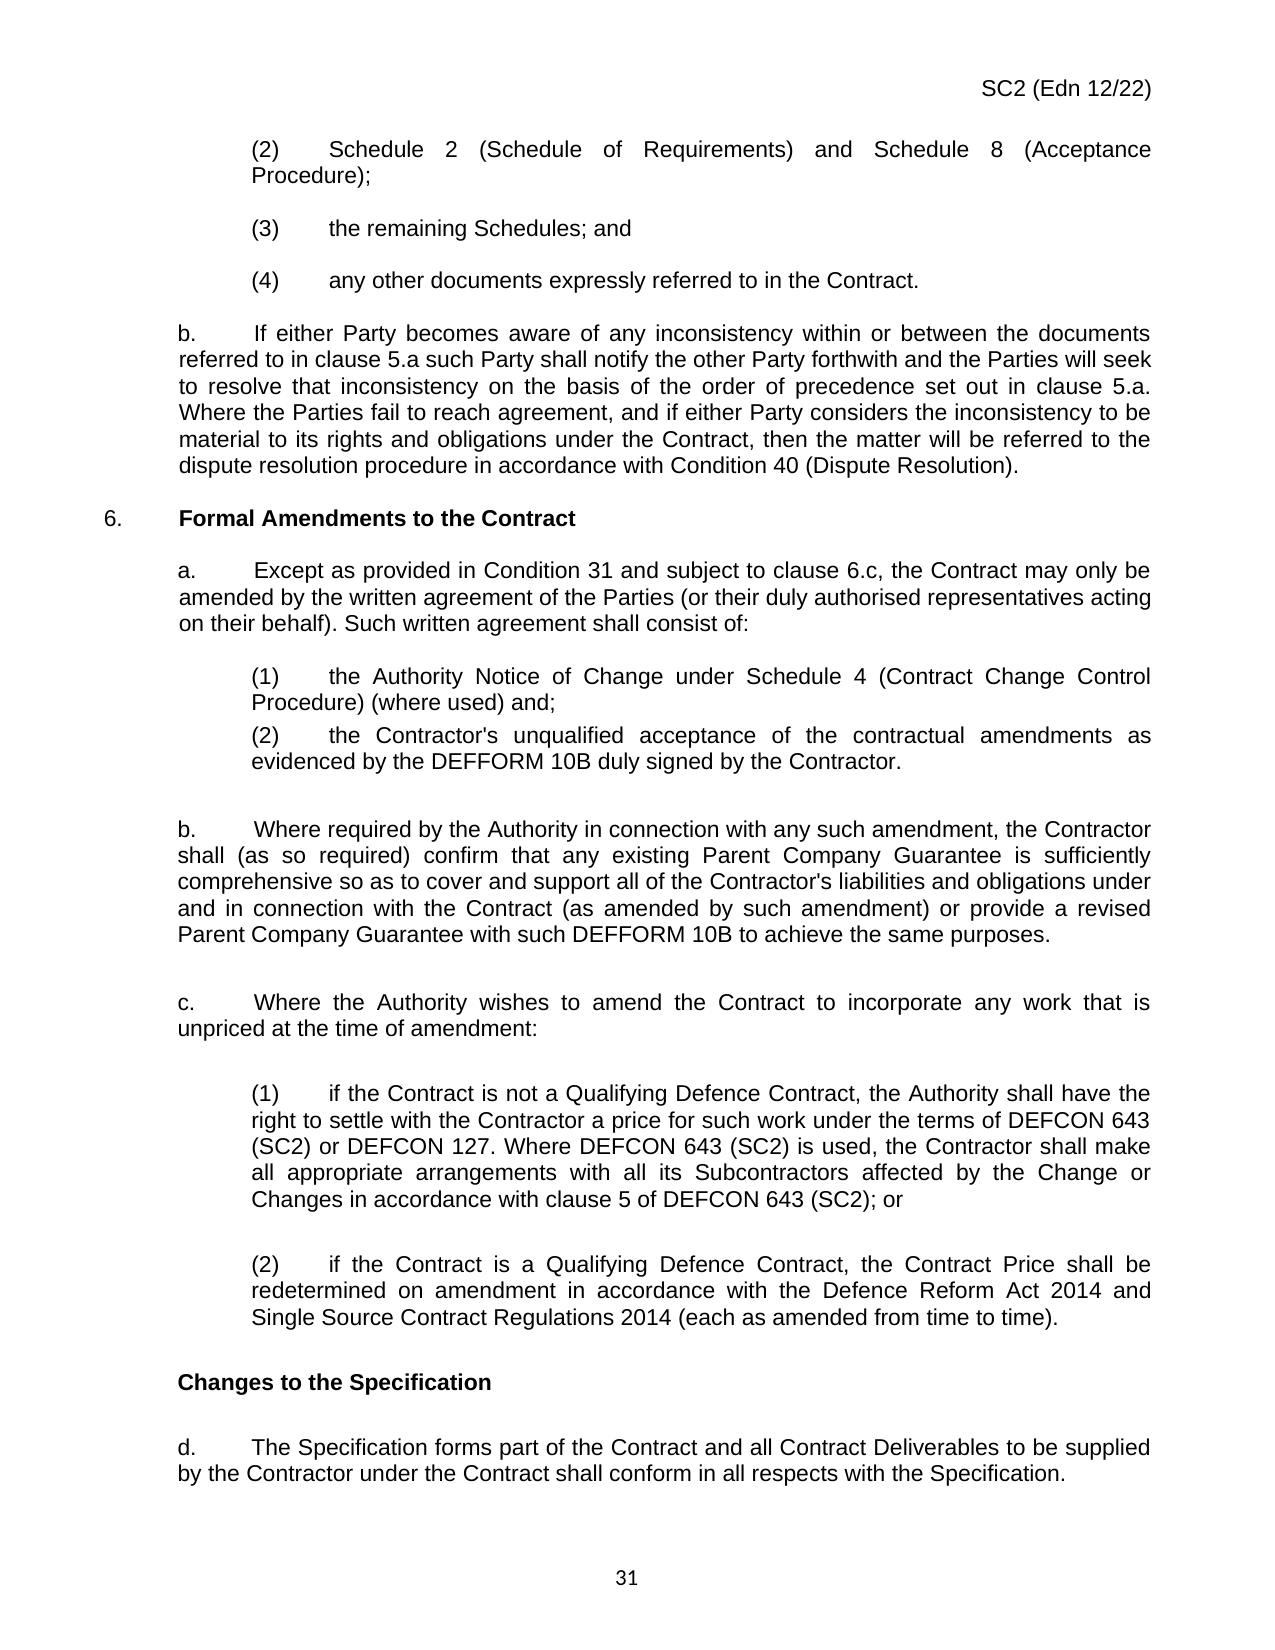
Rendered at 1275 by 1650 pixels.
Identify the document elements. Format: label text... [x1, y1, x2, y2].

text Changes to the Specification [103, 1369, 1152, 1395]
text b. Where required by the Authority in connection with any such amendment, the Contractor shall (as so required) confirm that any existing Parent Company Guarantee is sufficiently comprehensive so as to cover and support all of the Contractor's liabilities and obligations under and in connection with the Contract (as amended by such amendment) or provide a revised Parent Company Guarantee with such DEFFORM 10B to achieve the same purposes. [177, 816, 1152, 947]
list Except as provided in Condition 31 and subject to clause 6.c, the Contract may only be amended by the written agreement of the Parties (or their duly authorised representatives acting on their behalf). Such written agreement shall consist of: [177, 557, 1152, 636]
text (2) if the Contract is a Qualifying Defence Contract, the Contract Price shall be redetermined on amendment in accordance with the Defence Reform Act 2014 and Single Source Contract Regulations 2014 (each as amended from time to time). [251, 1251, 1152, 1330]
list If either Party becomes aware of any inconsistency within or between the documents referred to in clause 5.a such Party shall notify the other Party forthwith and the Parties will seek to resolve that inconsistency on the basis of the order of precedence set out in clause 5.a. Where the Parties fail to reach agreement, and if either Party considers the inconsistency to be material to its rights and obligations under the Contract, then the matter will be referred to the dispute resolution procedure in accordance with Condition 40 (Dispute Resolution). [177, 320, 1152, 478]
list any other documents expressly referred to in the Contract. [251, 267, 1152, 294]
list Schedule 2 (Schedule of Requirements) and Schedule 8 (Acceptance Procedure); [251, 136, 1152, 188]
text d. The Specification forms part of the Contract and all Contract Deliverables to be supplied by the Contractor under the Contract shall conform in all respects with the Specification. [177, 1434, 1152, 1487]
text (1) if the Contract is not a Qualifying Defence Contract, the Authority shall have the right to settle with the Contractor a price for such work under the terms of DEFCON 643 (SC2) or DEFCON 127. Where DEFCON 643 (SC2) is used, the Contractor shall make all appropriate arrangements with all its Subcontractors affected by the Change or Changes in accordance with clause 5 of DEFCON 643 (SC2); or [251, 1080, 1152, 1212]
list Formal Amendments to the Contract [103, 504, 1152, 531]
list the remaining Schedules; and [251, 215, 1152, 241]
text c. Where the Authority wishes to amend the Contract to incorporate any work that is unpriced at the time of amendment: [177, 989, 1152, 1041]
list the Authority Notice of Change under Schedule 4 (Contract Change Control Procedure) (where used) and; [251, 663, 1152, 715]
text (2) the Contractor's unqualified acceptance of the contractual amendments as evidenced by the DEFFORM 10B duly signed by the Contractor. [251, 722, 1152, 774]
